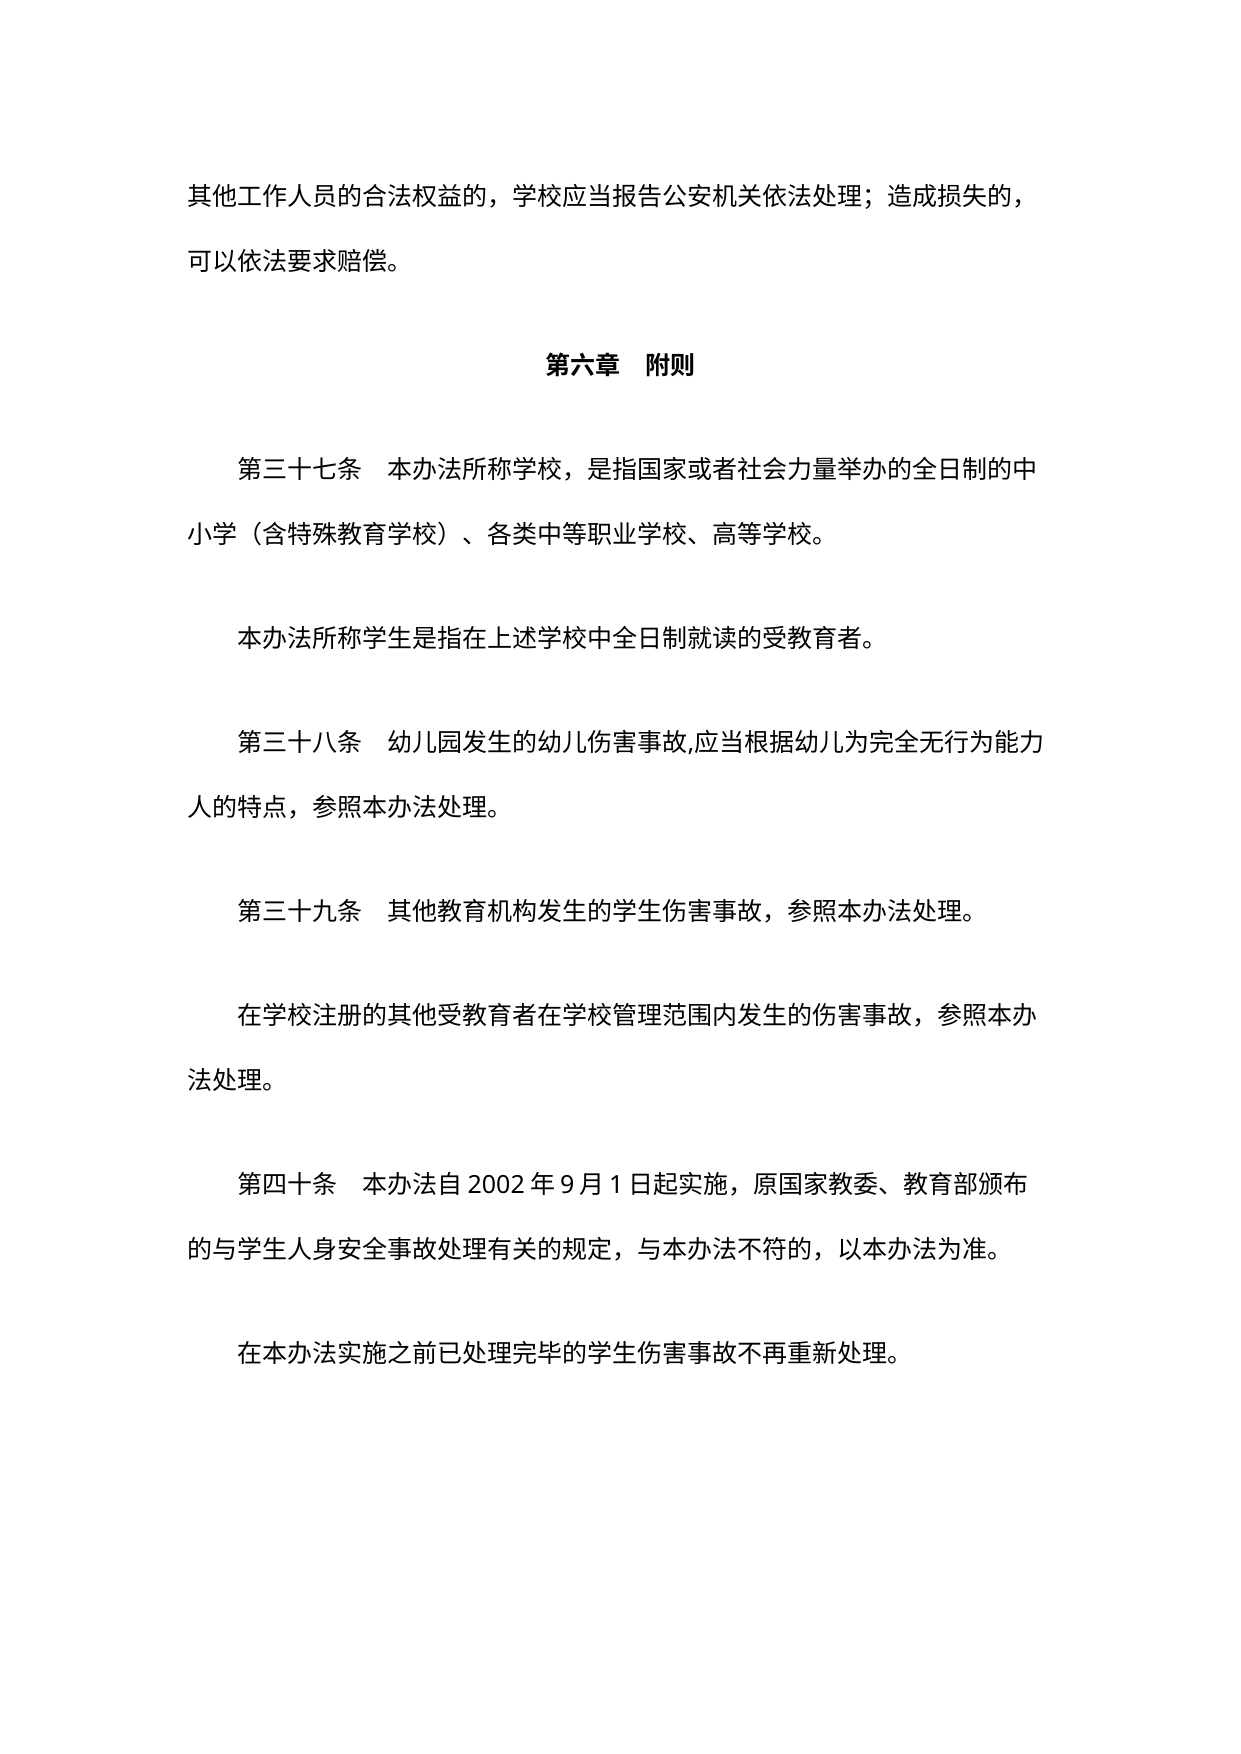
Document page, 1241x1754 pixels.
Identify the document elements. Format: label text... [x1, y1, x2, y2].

text 在本办法实施之前已处理完毕的学生伤害事故不再重新处理。 [187, 1319, 1053, 1384]
text 在学校注册的其他受教育者在学校管理范围内发生的伤害事故，参照本办法处理。 [187, 981, 1053, 1111]
text 本办法所称学生是指在上述学校中全日制就读的受教育者。 [187, 604, 1053, 669]
text 第六章 附则 [187, 331, 1053, 396]
text 第三十九条 其他教育机构发生的学生伤害事故，参照本办法处理。 [187, 877, 1053, 942]
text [187, 162, 1053, 292]
text 第三十八条 幼儿园发生的幼儿伤害事故,应当根据幼儿为完全无行为能力人的特点，参照本办法处理。 [187, 708, 1053, 838]
text 第三十七条 本办法所称学校，是指国家或者社会力量举办的全日制的中小学（含特殊教育学校）、各类中等职业学校、高等学校。 [187, 435, 1053, 565]
text 第四十条 本办法自2002年9月1日起实施，原国家教委、教育部颁布的与学生人身安全事故处理有关的规定，与本办法不符的，以本办法为准。 [187, 1150, 1053, 1280]
